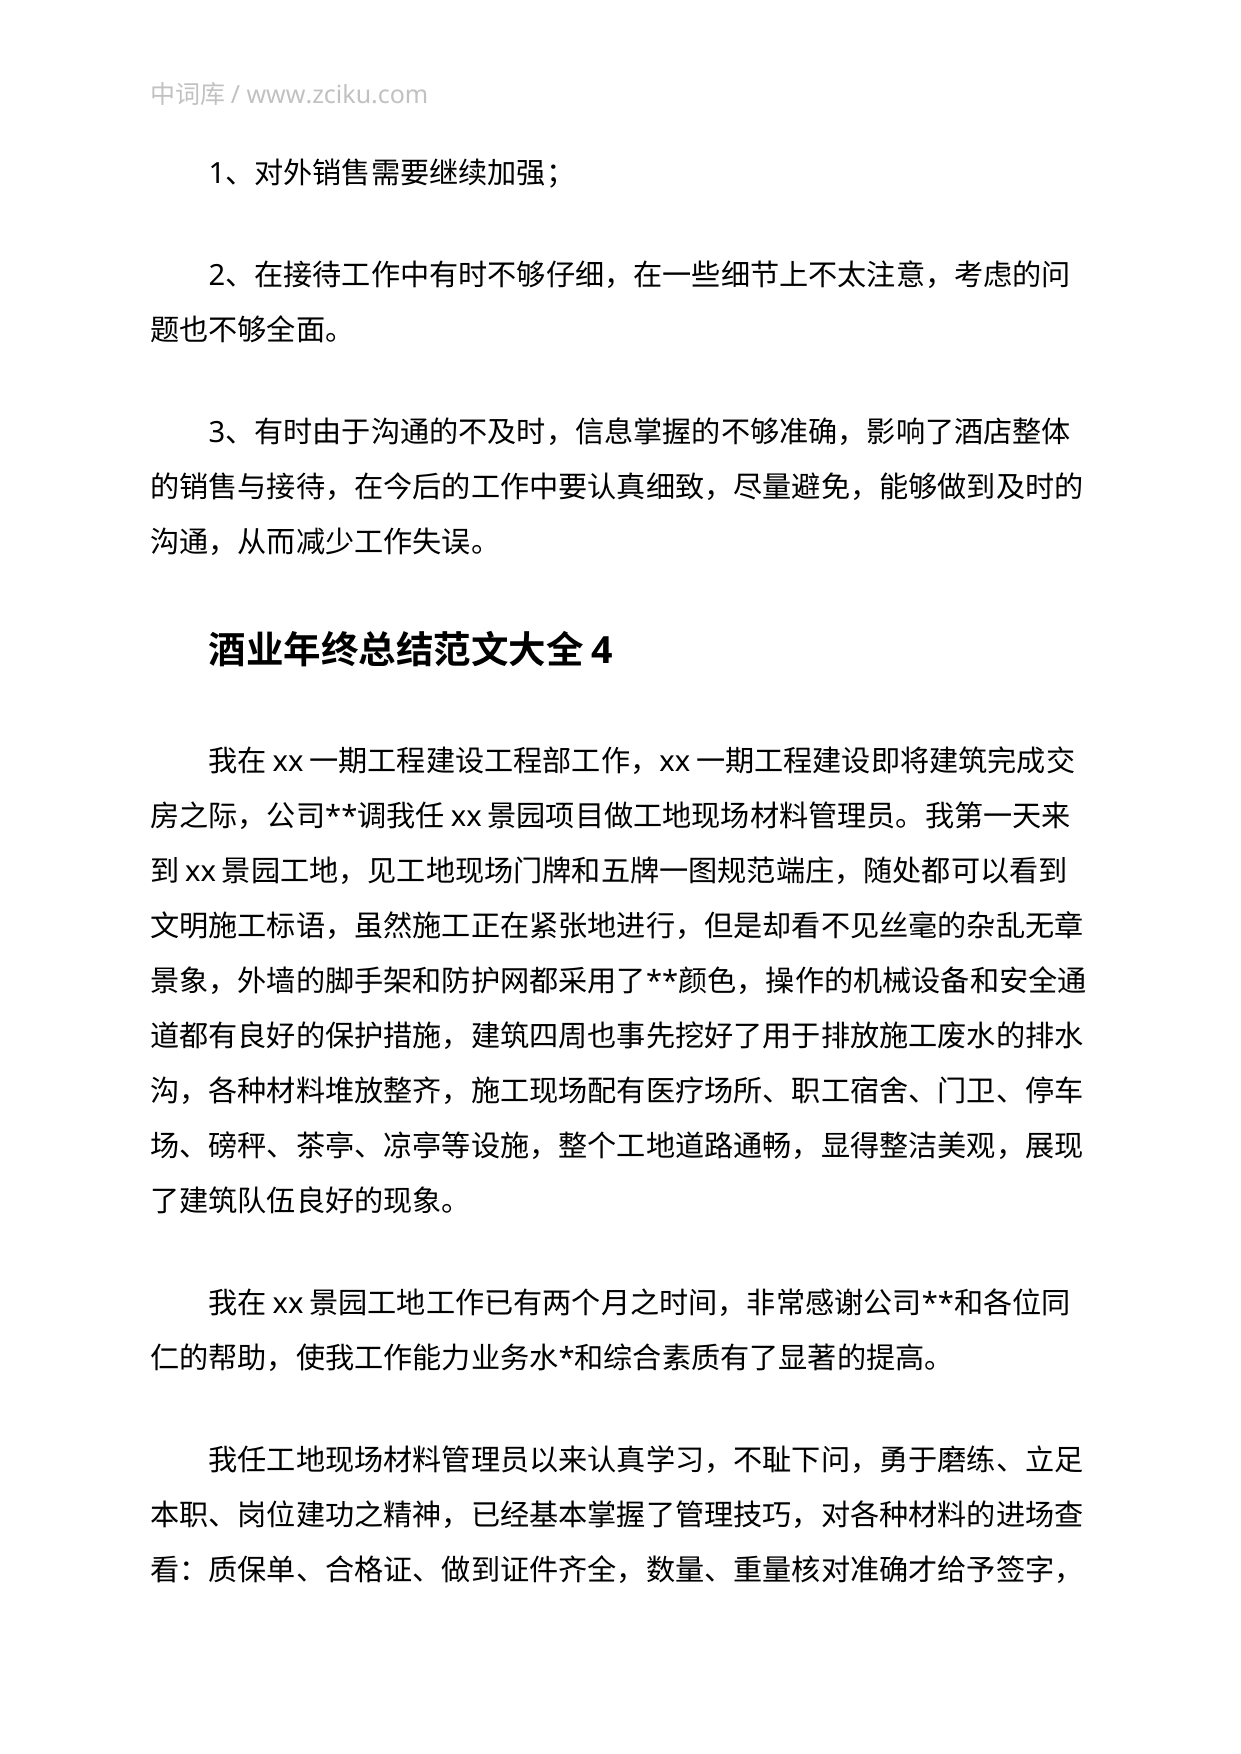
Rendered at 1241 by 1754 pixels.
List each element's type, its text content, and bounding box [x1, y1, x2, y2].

text 3、有时由于沟通的不及时，信息掌握的不够准确，影响了酒店整体的销售与接待，在今后的工作中要认真细致，尽量避免，能够做到及时的沟通，从而减少工作失误。 [150, 409, 1090, 561]
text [150, 1436, 1090, 1588]
text 我在xx一期工程建设工程部工作，xx一期工程建设即将建筑完成交房之际，公司**调我任xx景园项目做工地现场材料管理员。我第一天来到xx景园工地，见工地现场门牌和五牌一图规范端庄，随处都可以看到文明施工标语，虽然施工正在紧张地进行，但是却看不见丝毫的杂乱无章景象，外墙的脚手架和防护网都采用了**颜色，操作的机械设备和安全通道都有良好的保护措施，建筑四周也事先挖好了用于排放施工废水的排水沟，各种材料堆放整齐，施工现场配有医疗场所、职工宿舍、门卫、停车场、磅秤、茶亭、凉亭等设施，整个工地道路通畅，显得整洁美观，展现了建筑队伍良好的现象。 [150, 738, 1090, 1220]
text 2、在接待工作中有时不够仔细，在一些细节上不太注意，考虑的问题也不够全面。 [150, 252, 1090, 349]
text 1、对外销售需要继续加强； [150, 150, 1090, 192]
text 我在xx景园工地工作已有两个月之时间，非常感谢公司**和各位同仁的帮助，使我工作能力业务水*和综合素质有了显著的提高。 [150, 1279, 1090, 1377]
text 酒业年终总结范文大全4 [150, 620, 1090, 675]
